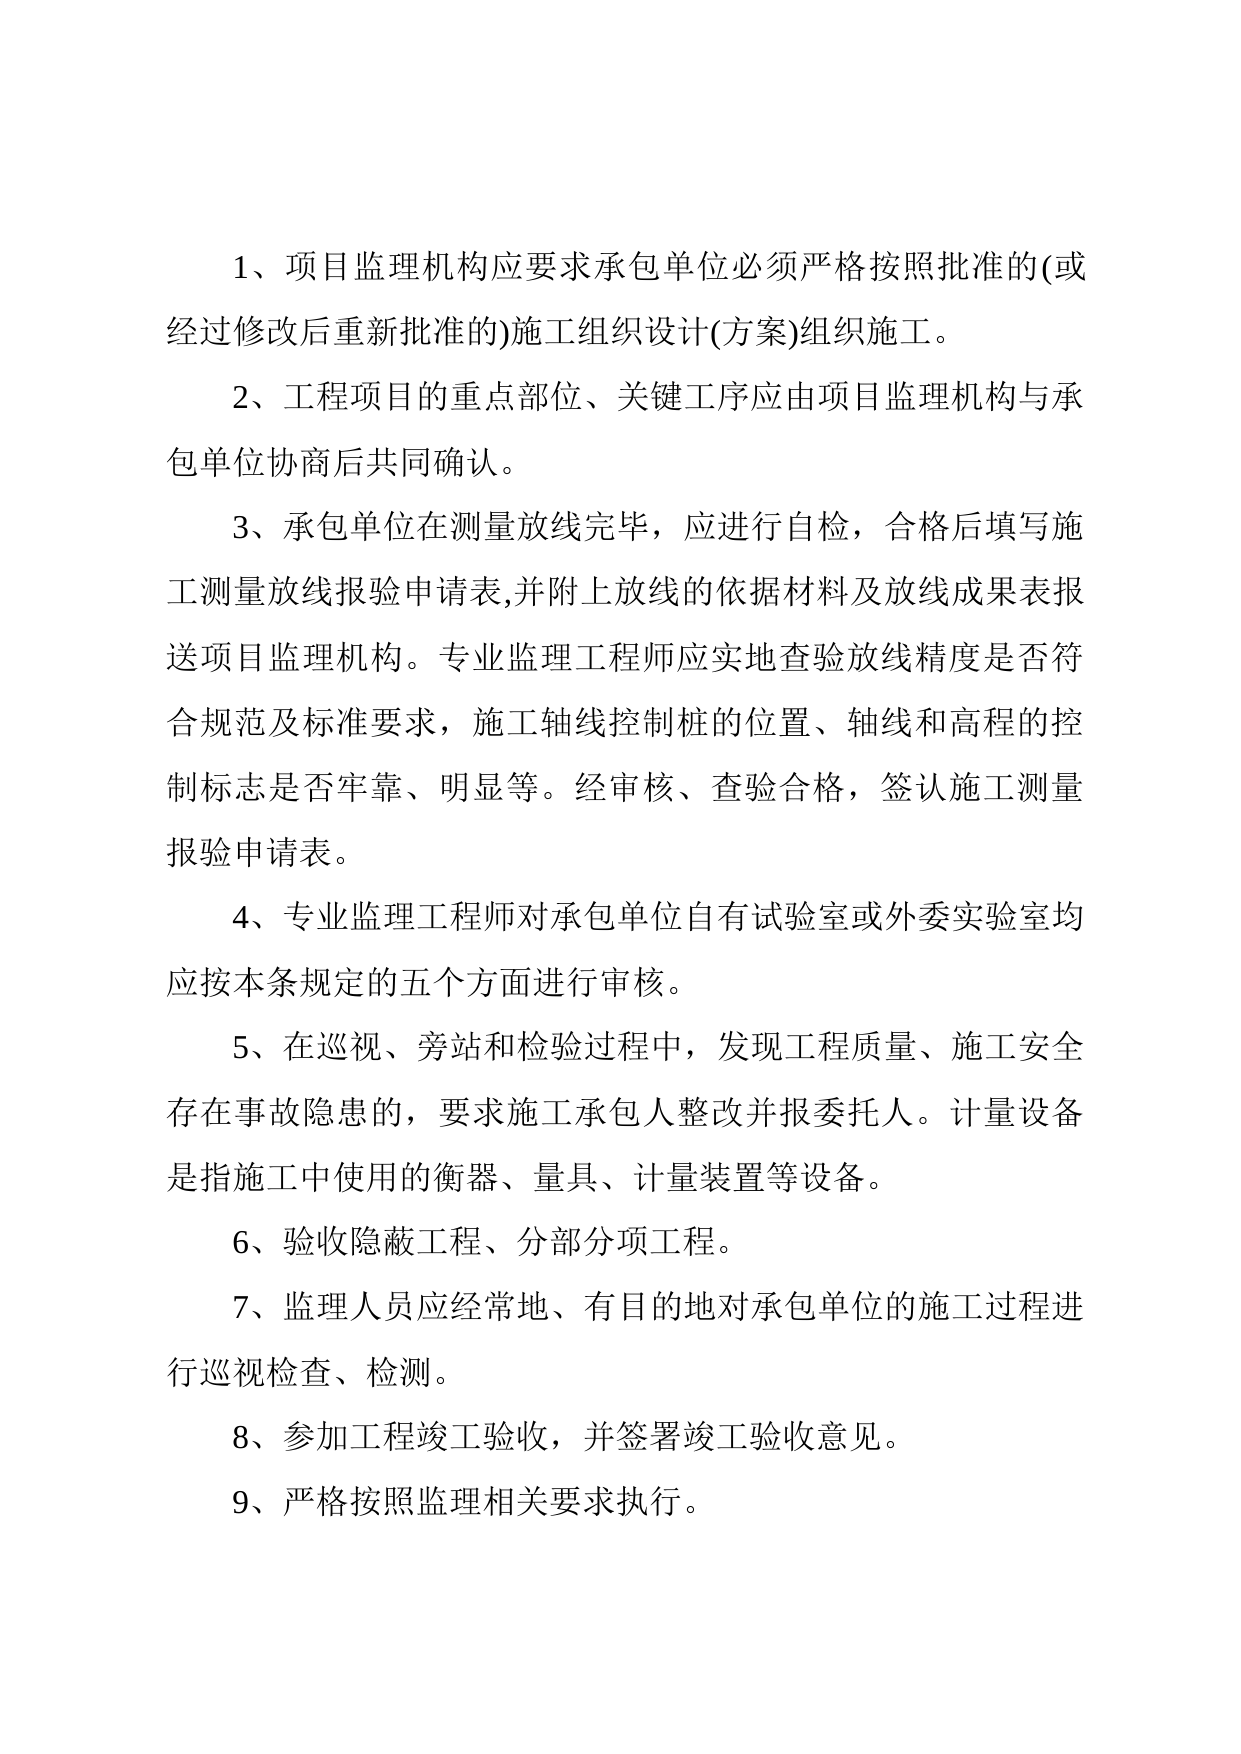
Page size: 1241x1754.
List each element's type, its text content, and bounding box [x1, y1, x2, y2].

text 2、工程项目的重点部位、关键工序应由项目监理机构与承包单位协商后共同确认。 [165, 363, 1087, 493]
text 3、承包单位在测量放线完毕，应进行自检，合格后填写施工测量放线报验申请表,并附上放线的依据材料及放线成果表报送项目监理机构。专业监理工程师应实地查验放线精度是否符合规范及标准要求，施工轴线控制桩的位置、轴线和高程的控制标志是否牢靠、明显等。经审核、查验合格，签认施工测量报验申请表。 [165, 493, 1087, 883]
text 5、在巡视、旁站和检验过程中，发现工程质量、施工安全存在事故隐患的，要求施工承包人整改并报委托人。计量设备是指施工中使用的衡器、量具、计量装置等设备。 [165, 1013, 1087, 1208]
text 6、验收隐蔽工程、分部分项工程。 [165, 1208, 1087, 1273]
text 8、参加工程竣工验收，并签署竣工验收意见。 [165, 1403, 1087, 1468]
text 4、专业监理工程师对承包单位自有试验室或外委实验室均应按本条规定的五个方面进行审核。 [165, 883, 1087, 1013]
text 9、严格按照监理相关要求执行。 [165, 1468, 1087, 1533]
text 1、项目监理机构应要求承包单位必须严格按照批准的(或经过修改后重新批准的)施工组织设计(方案)组织施工。 [165, 233, 1087, 363]
text 7、监理人员应经常地、有目的地对承包单位的施工过程进行巡视检查、检测。 [165, 1273, 1087, 1403]
